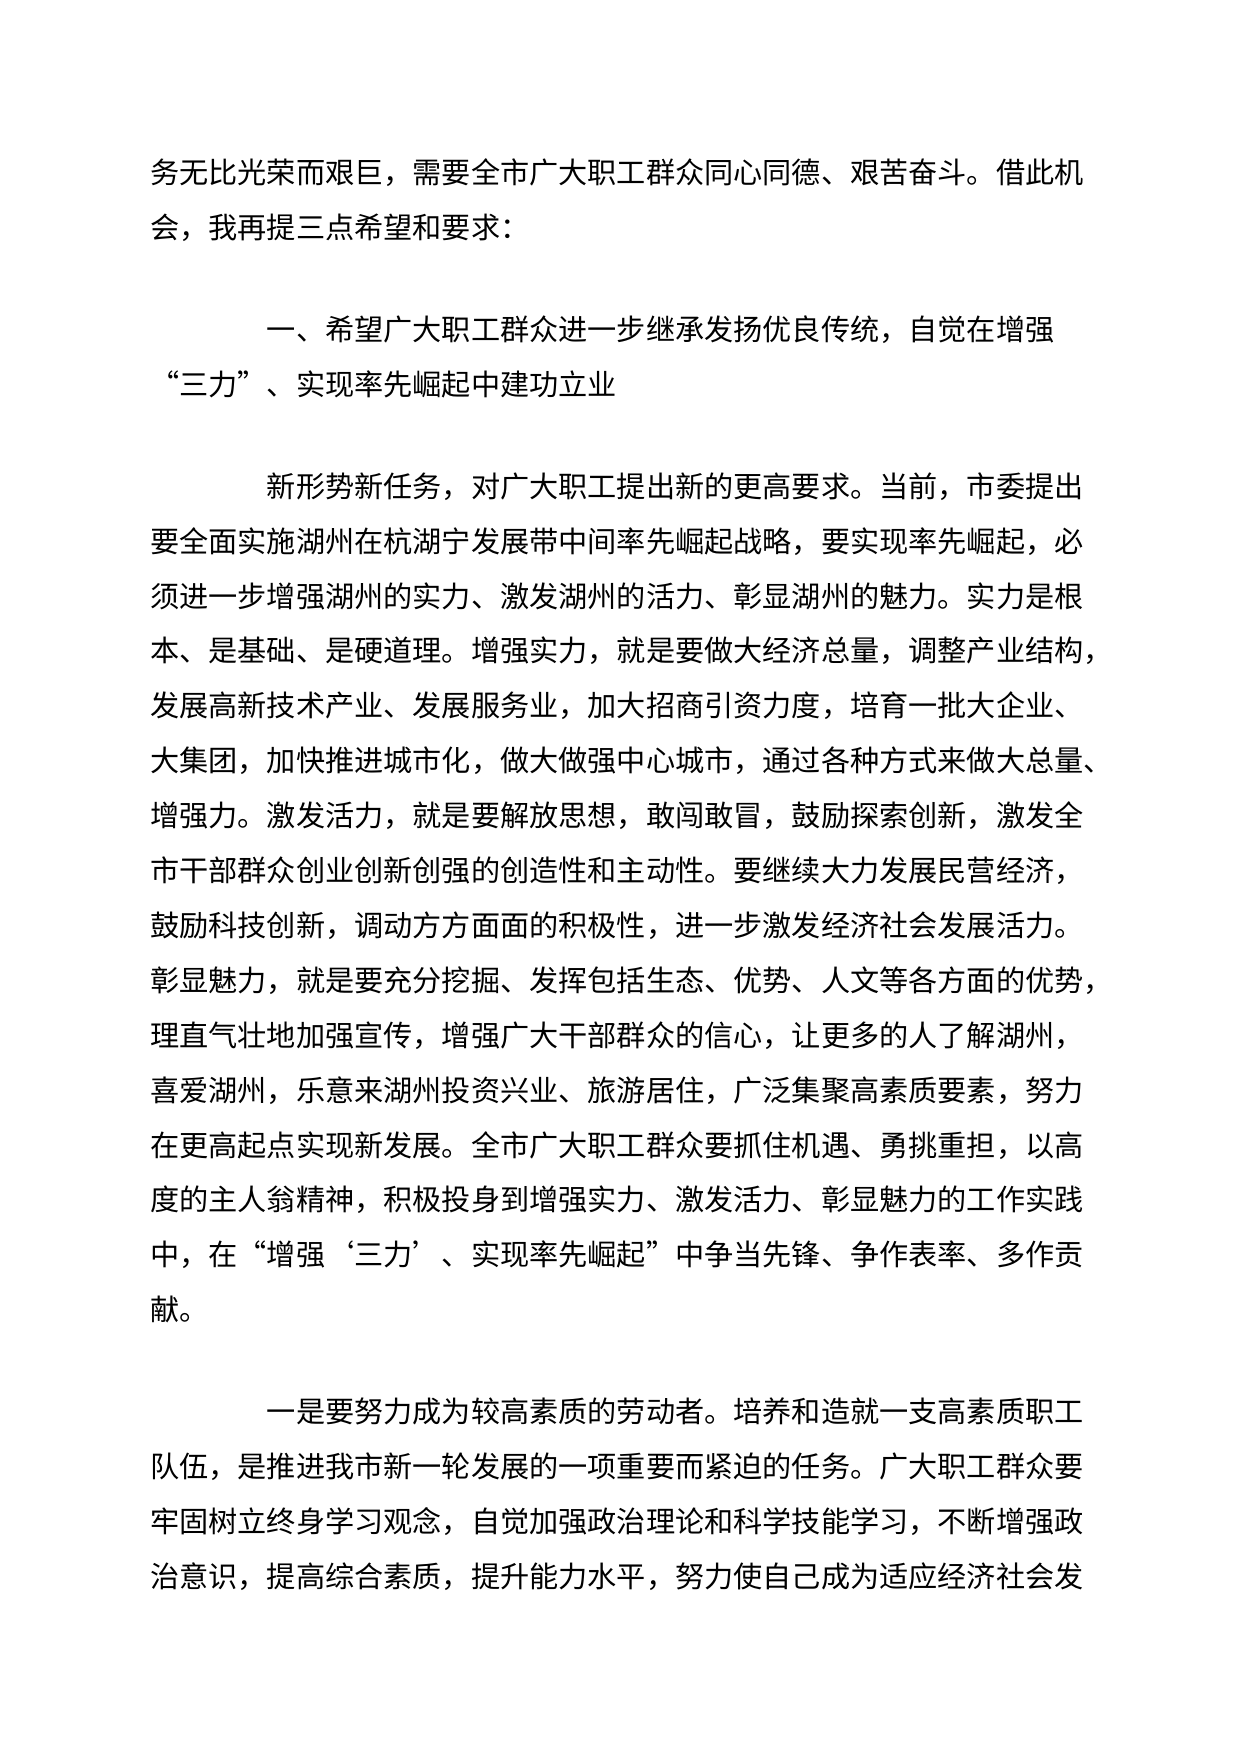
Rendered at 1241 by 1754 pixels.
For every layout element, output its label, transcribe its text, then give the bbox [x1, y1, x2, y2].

text 新形势新任务，对广大职工提出新的更高要求。当前，市委提出要全面实施湖州在杭湖宁发展带中间率先崛起战略，要实现率先崛起，必须进一步增强湖州的实力、激发湖州的活力、彰显湖州的魅力。实力是根本、是基础、是硬道理。增强实力，就是要做大经济总量，调整产业结构，发展高新技术产业、发展服务业，加大招商引资力度，培育一批大企业、大集团，加快推进城市化，做大做强中心城市，通过各种方式来做大总量、增强力。激发活力，就是要解放思想，敢闯敢冒，鼓励探索创新，激发全市干部群众创业创新创强的创造性和主动性。要继续大力发展民营经济，鼓励科技创新，调动方方面面的积极性，进一步激发经济社会发展活力。彰显魅力，就是要充分挖掘、发挥包括生态、优势、人文等各方面的优势，理直气壮地加强宣传，增强广大干部群众的信心，让更多的人了解湖州，喜爱湖州，乐意来湖州投资兴业、旅游居住，广泛集聚高素质要素，努力在更高起点实现新发展。全市广大职工群众要抓住机遇、勇挑重担，以高度的主人翁精神，积极投身到增强实力、激发活力、彰显魅力的工作实践中，在“增强‘三力’、实现率先崛起”中争当先锋、争作表率、多作贡献。 [150, 463, 1090, 1329]
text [150, 150, 1090, 247]
text 一、希望广大职工群众进一步继承发扬优良传统，自觉在增强“三力”、实现率先崛起中建功立业 [150, 307, 1090, 404]
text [150, 1388, 1090, 1596]
